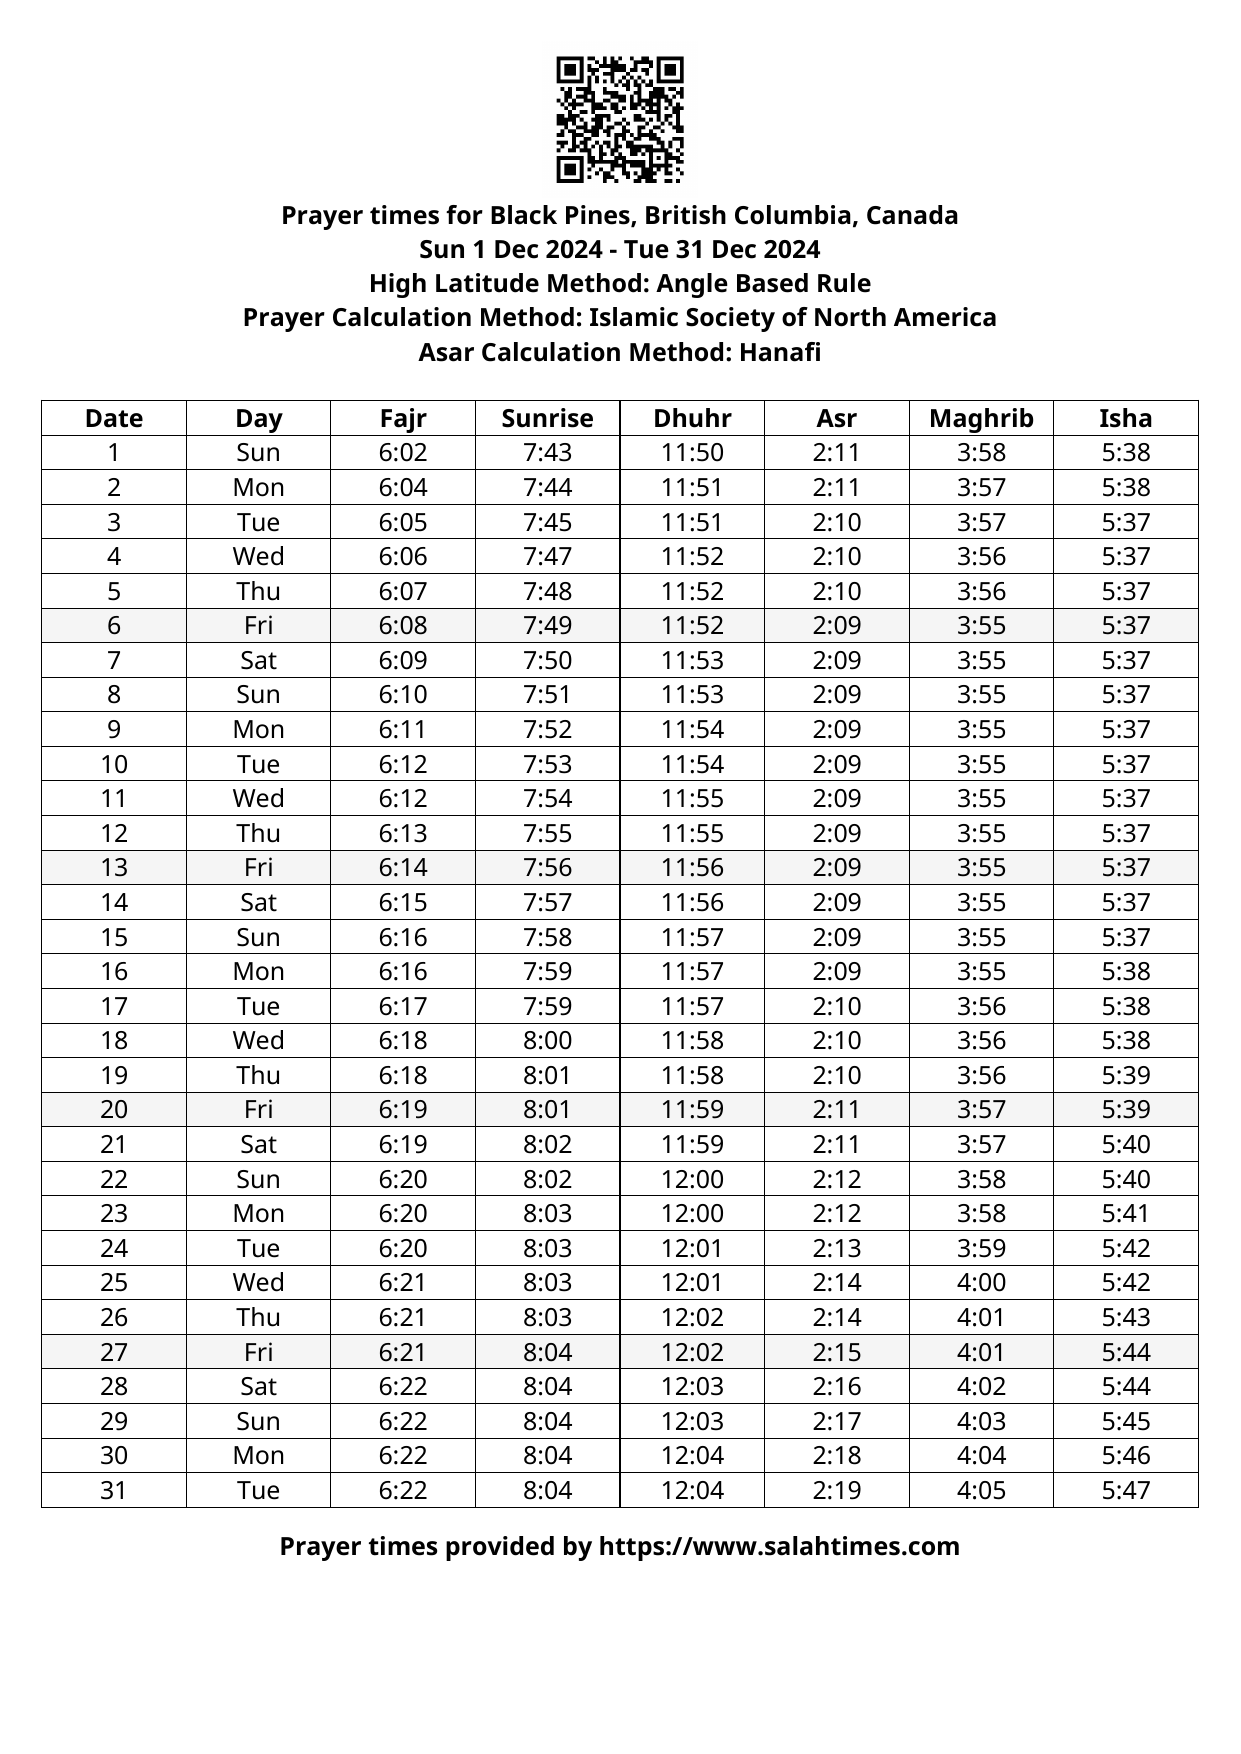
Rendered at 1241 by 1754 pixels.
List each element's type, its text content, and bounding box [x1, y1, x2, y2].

table_cell 3:56 [910, 1058, 1053, 1092]
table_cell 4:02 [910, 1369, 1053, 1403]
table_cell 16 [42, 954, 186, 988]
table_cell 8:04 [476, 1369, 619, 1403]
table_cell 12:03 [621, 1369, 764, 1403]
table_cell Wed [187, 539, 330, 573]
table_cell 11:58 [621, 1024, 764, 1057]
table_cell 3:55 [910, 781, 1053, 815]
table_cell 8:03 [476, 1196, 619, 1230]
table_cell 7:44 [476, 470, 619, 504]
table_cell 2:11 [765, 1093, 909, 1126]
table_cell 29 [42, 1404, 186, 1437]
table_header Fajr [331, 401, 475, 434]
table_cell 12:04 [621, 1439, 764, 1472]
table_cell 6:02 [331, 436, 475, 469]
table_cell 11:53 [621, 643, 764, 677]
table_cell 25 [42, 1266, 186, 1299]
table_cell Mon [187, 712, 330, 746]
table_cell 6:21 [331, 1335, 475, 1368]
text Sun 1 Dec 2024 - Tue 31 Dec 2024 [42, 232, 1198, 266]
table_cell 12:04 [621, 1473, 764, 1507]
table_cell 2:09 [765, 954, 909, 988]
table_cell 8:02 [476, 1162, 619, 1195]
table_header Day [187, 401, 330, 434]
table_cell 5:42 [1054, 1231, 1198, 1264]
table_cell 3:55 [910, 816, 1053, 849]
table_cell 8:04 [476, 1473, 619, 1507]
table_cell 7:51 [476, 678, 619, 711]
table_cell 6:20 [331, 1231, 475, 1264]
table_cell 4 [42, 539, 186, 573]
table_cell 11:51 [621, 505, 764, 538]
table_cell 5 [42, 574, 186, 607]
table_cell 2:09 [765, 747, 909, 780]
table_cell 4:03 [910, 1404, 1053, 1437]
table_cell Wed [187, 1024, 330, 1057]
table_cell 13 [42, 851, 186, 884]
table_cell 3:57 [910, 470, 1053, 504]
table_cell 11:52 [621, 574, 764, 607]
table_cell 3:58 [910, 1162, 1053, 1195]
table_cell 2:17 [765, 1404, 909, 1437]
table_cell 2:10 [765, 505, 909, 538]
table_cell 3:56 [910, 539, 1053, 573]
table_cell 7:45 [476, 505, 619, 538]
table_cell 5:44 [1054, 1335, 1198, 1368]
table_cell 7 [42, 643, 186, 677]
table_cell 7:59 [476, 954, 619, 988]
table_cell Tue [187, 1473, 330, 1507]
table_cell 5:40 [1054, 1127, 1198, 1161]
table_cell 5:39 [1054, 1058, 1198, 1092]
table_cell 3:55 [910, 678, 1053, 711]
table_cell 23 [42, 1196, 186, 1230]
text Asar Calculation Method: Hanafi [42, 334, 1198, 368]
table_cell 15 [42, 920, 186, 953]
table_cell 6:20 [331, 1196, 475, 1230]
table_cell 3:55 [910, 851, 1053, 884]
table_cell 6:22 [331, 1473, 475, 1507]
table_cell 11:52 [621, 539, 764, 573]
table_cell 30 [42, 1439, 186, 1472]
table_cell 11:56 [621, 885, 764, 919]
table_cell 7:55 [476, 816, 619, 849]
table_cell 3:57 [910, 1093, 1053, 1126]
table_cell 17 [42, 989, 186, 1022]
table_cell 3:59 [910, 1231, 1053, 1264]
table_cell 20 [42, 1093, 186, 1126]
table_cell 5:37 [1054, 574, 1198, 607]
table_cell 2:15 [765, 1335, 909, 1368]
table_cell 3:55 [910, 954, 1053, 988]
table_cell 31 [42, 1473, 186, 1507]
table_cell 6:10 [331, 678, 475, 711]
table_cell 5:38 [1054, 470, 1198, 504]
table_cell 5:37 [1054, 747, 1198, 780]
table_cell 21 [42, 1127, 186, 1161]
table_cell Sun [187, 678, 330, 711]
table_cell 6:12 [331, 781, 475, 815]
table_cell Mon [187, 954, 330, 988]
table_cell 2:10 [765, 989, 909, 1022]
table_cell 2:09 [765, 920, 909, 953]
table_cell 11:57 [621, 920, 764, 953]
table_cell 2:13 [765, 1231, 909, 1264]
table_cell 8:03 [476, 1231, 619, 1264]
table_cell 3:55 [910, 885, 1053, 919]
table_cell 5:39 [1054, 1093, 1198, 1126]
table_cell 3:58 [910, 1196, 1053, 1230]
table_cell 4:01 [910, 1335, 1053, 1368]
table_cell 5:38 [1054, 1024, 1198, 1057]
table_cell 18 [42, 1024, 186, 1057]
table_header Sunrise [476, 401, 619, 434]
table_cell 11:59 [621, 1093, 764, 1126]
table_cell 2:09 [765, 712, 909, 746]
table_cell 2:14 [765, 1300, 909, 1334]
table_cell 7:57 [476, 885, 619, 919]
table_cell 11:57 [621, 989, 764, 1022]
table_cell 7:58 [476, 920, 619, 953]
table_cell 3:56 [910, 574, 1053, 607]
table_cell 6:21 [331, 1266, 475, 1299]
table_cell 5:40 [1054, 1162, 1198, 1195]
table_cell Sat [187, 643, 330, 677]
table_cell 2:11 [765, 1127, 909, 1161]
table_cell 4:05 [910, 1473, 1053, 1507]
table_cell 19 [42, 1058, 186, 1092]
table_cell 6:19 [331, 1093, 475, 1126]
text Prayer times for Black Pines, British Columbia, Canada [42, 198, 1198, 232]
table_cell 26 [42, 1300, 186, 1334]
table_cell 5:45 [1054, 1404, 1198, 1437]
table_cell 12:01 [621, 1266, 764, 1299]
table_cell 6 [42, 609, 186, 642]
table_cell Sun [187, 436, 330, 469]
table_cell 5:37 [1054, 885, 1198, 919]
table_cell 7:59 [476, 989, 619, 1022]
table_cell 5:38 [1054, 954, 1198, 988]
table_cell 3:56 [910, 1024, 1053, 1057]
table_cell 3:55 [910, 920, 1053, 953]
table_cell 6:13 [331, 816, 475, 849]
table_cell Wed [187, 781, 330, 815]
table_cell 11 [42, 781, 186, 815]
table_cell 2:09 [765, 816, 909, 849]
table_cell 5:37 [1054, 816, 1198, 849]
table_cell Fri [187, 1335, 330, 1368]
table_cell 6:11 [331, 712, 475, 746]
table_cell 11:53 [621, 678, 764, 711]
table_cell Sat [187, 885, 330, 919]
table_cell 12:03 [621, 1404, 764, 1437]
table_cell Wed [187, 1266, 330, 1299]
table_cell 6:18 [331, 1024, 475, 1057]
table_cell 7:54 [476, 781, 619, 815]
table_cell 11:57 [621, 954, 764, 988]
table_cell 12:00 [621, 1196, 764, 1230]
table_cell 11:56 [621, 851, 764, 884]
table_cell 5:37 [1054, 781, 1198, 815]
table_cell 2:11 [765, 470, 909, 504]
table_cell 12:02 [621, 1335, 764, 1368]
table_cell Fri [187, 609, 330, 642]
text High Latitude Method: Angle Based Rule [42, 266, 1198, 300]
table_cell 7:53 [476, 747, 619, 780]
table_cell 3:58 [910, 436, 1053, 469]
table_cell Mon [187, 1439, 330, 1472]
table_cell Tue [187, 747, 330, 780]
table_cell 2:12 [765, 1162, 909, 1195]
table_cell 2:12 [765, 1196, 909, 1230]
table_cell 14 [42, 885, 186, 919]
table_cell 11:51 [621, 470, 764, 504]
table_header Date [42, 401, 186, 434]
table_cell Thu [187, 1300, 330, 1334]
table_cell 11:54 [621, 712, 764, 746]
table_cell 6:22 [331, 1439, 475, 1472]
table_cell 7:50 [476, 643, 619, 677]
table_cell Sun [187, 920, 330, 953]
table_cell 22 [42, 1162, 186, 1195]
table_header Isha [1054, 401, 1198, 434]
table_cell 3:55 [910, 747, 1053, 780]
table_cell 6:18 [331, 1058, 475, 1092]
table_cell 6:22 [331, 1369, 475, 1403]
table_cell 5:42 [1054, 1266, 1198, 1299]
table_cell 2:11 [765, 436, 909, 469]
table_cell 6:07 [331, 574, 475, 607]
table_cell 3 [42, 505, 186, 538]
table_cell Sat [187, 1127, 330, 1161]
table_cell 5:37 [1054, 505, 1198, 538]
table_cell 5:37 [1054, 539, 1198, 573]
table_cell 2:10 [765, 539, 909, 573]
table_cell 4:04 [910, 1439, 1053, 1472]
table_cell 2:09 [765, 643, 909, 677]
table_cell 11:55 [621, 816, 764, 849]
table_cell 24 [42, 1231, 186, 1264]
table_cell 10 [42, 747, 186, 780]
table_cell Thu [187, 574, 330, 607]
table_cell 5:41 [1054, 1196, 1198, 1230]
table_cell 2:14 [765, 1266, 909, 1299]
table_cell 11:54 [621, 747, 764, 780]
table_header Asr [765, 401, 909, 434]
table_cell 6:21 [331, 1300, 475, 1334]
table_cell 5:44 [1054, 1369, 1198, 1403]
table_cell 8:04 [476, 1439, 619, 1472]
table_cell Thu [187, 1058, 330, 1092]
table_cell 2:09 [765, 885, 909, 919]
table_cell 8:03 [476, 1300, 619, 1334]
table_cell 2:09 [765, 678, 909, 711]
table_cell 9 [42, 712, 186, 746]
table_cell 6:04 [331, 470, 475, 504]
table_cell 6:20 [331, 1162, 475, 1195]
table_cell 6:12 [331, 747, 475, 780]
table_cell 2 [42, 470, 186, 504]
table_cell 5:38 [1054, 436, 1198, 469]
table_cell Sun [187, 1404, 330, 1437]
table_cell 5:46 [1054, 1439, 1198, 1472]
table_cell 5:43 [1054, 1300, 1198, 1334]
table_cell Thu [187, 816, 330, 849]
table_cell 8:04 [476, 1404, 619, 1437]
table_cell 3:55 [910, 712, 1053, 746]
table_cell 12:02 [621, 1300, 764, 1334]
table_cell 2:18 [765, 1439, 909, 1472]
table_cell 6:22 [331, 1404, 475, 1437]
table_cell 2:10 [765, 574, 909, 607]
table_cell 11:55 [621, 781, 764, 815]
table_cell 3:55 [910, 643, 1053, 677]
table_cell Fri [187, 851, 330, 884]
table_cell 6:16 [331, 954, 475, 988]
table_cell 3:55 [910, 609, 1053, 642]
table_cell 8:01 [476, 1093, 619, 1126]
table_cell 2:16 [765, 1369, 909, 1403]
table_cell 11:58 [621, 1058, 764, 1092]
table_cell 7:48 [476, 574, 619, 607]
table_cell 6:15 [331, 885, 475, 919]
table_cell 8:04 [476, 1335, 619, 1368]
table_cell 6:14 [331, 851, 475, 884]
table_cell 11:50 [621, 436, 764, 469]
table_cell 3:57 [910, 1127, 1053, 1161]
table_cell 2:19 [765, 1473, 909, 1507]
table_cell 5:37 [1054, 920, 1198, 953]
table_cell 7:52 [476, 712, 619, 746]
table_header Maghrib [910, 401, 1053, 434]
text Prayer Calculation Method: Islamic Society of North America [42, 300, 1198, 334]
table_cell 5:37 [1054, 678, 1198, 711]
table_cell 8 [42, 678, 186, 711]
table_cell 2:10 [765, 1058, 909, 1092]
table_cell 12 [42, 816, 186, 849]
table_cell 2:09 [765, 851, 909, 884]
table_cell 4:01 [910, 1300, 1053, 1334]
table_cell Mon [187, 1196, 330, 1230]
table_cell 2:10 [765, 1024, 909, 1057]
table_cell 28 [42, 1369, 186, 1403]
table_cell 6:16 [331, 920, 475, 953]
table_cell 8:02 [476, 1127, 619, 1161]
table_cell 7:43 [476, 436, 619, 469]
table_cell 8:01 [476, 1058, 619, 1092]
table_cell 5:37 [1054, 643, 1198, 677]
table_cell 8:00 [476, 1024, 619, 1057]
table_cell Sun [187, 1162, 330, 1195]
table_cell 3:56 [910, 989, 1053, 1022]
table_cell 2:09 [765, 781, 909, 815]
table_cell 12:00 [621, 1162, 764, 1195]
table_cell 6:17 [331, 989, 475, 1022]
table_cell 1 [42, 436, 186, 469]
picture [542, 41, 699, 198]
table_cell 5:38 [1054, 989, 1198, 1022]
table_cell 7:49 [476, 609, 619, 642]
text Prayer times provided by https://www.salahtimes.com [42, 1528, 1198, 1563]
table_cell 4:00 [910, 1266, 1053, 1299]
table_cell 6:06 [331, 539, 475, 573]
table_cell 12:01 [621, 1231, 764, 1264]
table_cell Fri [187, 1093, 330, 1126]
table_cell Sat [187, 1369, 330, 1403]
table_cell Mon [187, 470, 330, 504]
table_cell Tue [187, 989, 330, 1022]
table_cell 11:52 [621, 609, 764, 642]
table_cell 6:08 [331, 609, 475, 642]
table_cell 6:19 [331, 1127, 475, 1161]
table_cell Tue [187, 505, 330, 538]
table_cell 7:47 [476, 539, 619, 573]
table_cell 2:09 [765, 609, 909, 642]
table_cell 27 [42, 1335, 186, 1368]
table_cell 11:59 [621, 1127, 764, 1161]
table_cell Tue [187, 1231, 330, 1264]
table_cell 6:05 [331, 505, 475, 538]
table_header Dhuhr [621, 401, 764, 434]
table_cell 8:03 [476, 1266, 619, 1299]
table_cell 5:37 [1054, 712, 1198, 746]
table_cell 5:47 [1054, 1473, 1198, 1507]
table_cell 7:56 [476, 851, 619, 884]
table_cell 5:37 [1054, 851, 1198, 884]
table_cell 5:37 [1054, 609, 1198, 642]
table_cell 6:09 [331, 643, 475, 677]
table_cell 3:57 [910, 505, 1053, 538]
